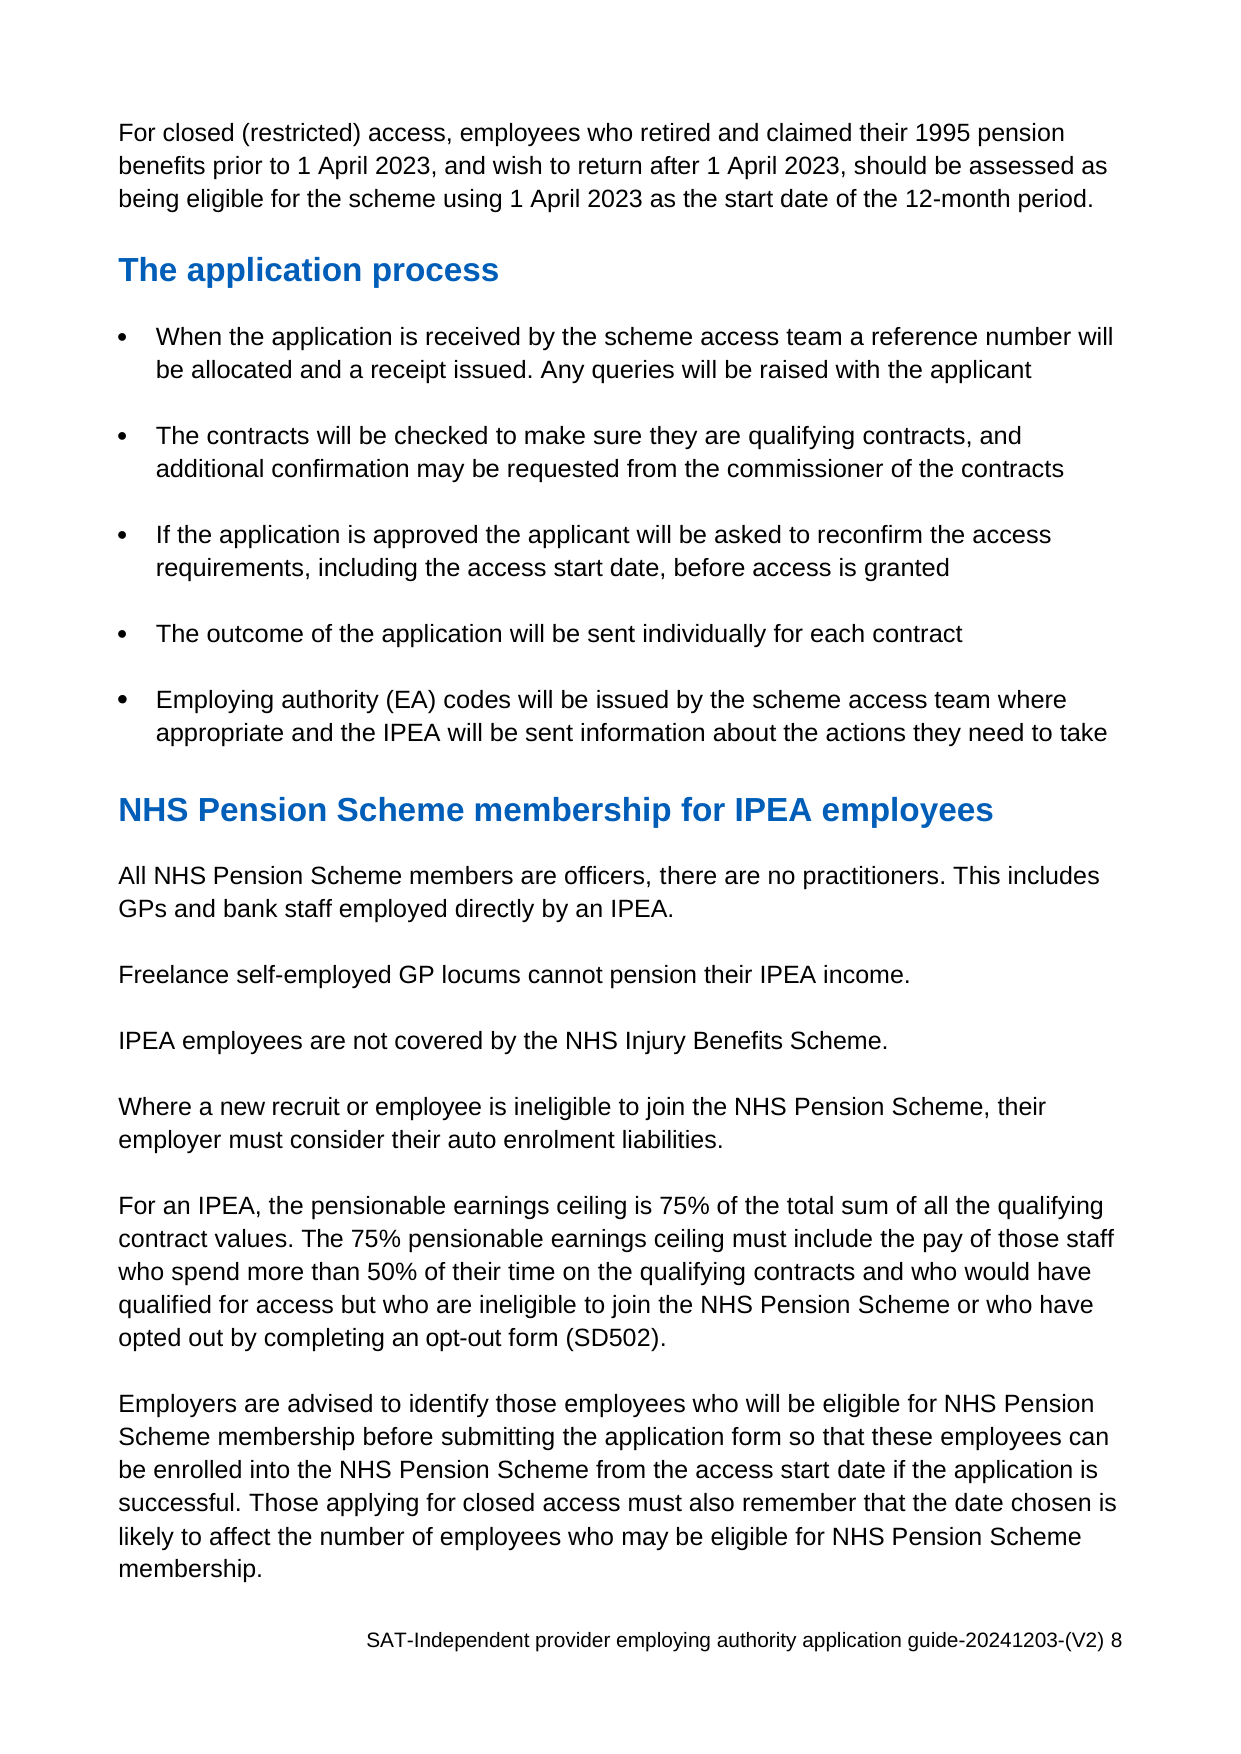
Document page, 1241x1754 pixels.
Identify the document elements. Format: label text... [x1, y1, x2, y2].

text Where a new recruit or employee is ineligible to join the NHS Pension Scheme, their employer must consider their auto enrolment liabilities. [118, 1092, 1122, 1154]
text Freelance self-employed GP locums cannot pension their IPEA income. [118, 960, 1122, 989]
list Employing authority (EA) codes will be issued by the scheme access team where appropriate and the IPEA will be sent information about the actions they need to take [118, 685, 1122, 747]
text For an IPEA, the pensionable earnings ceiling is 75% of the total sum of all the qualifying contract values. The 75% pensionable earnings ceiling must include the pay of those staff who spend more than 50% of their time on the qualifying contracts and who would have qualified for access but who are ineligible to join the NHS Pension Scheme or who have opted out by completing an opt-out form (SD502). [118, 1191, 1122, 1352]
subtitle The application process [118, 250, 1122, 289]
text For closed (restricted) access, employees who retired and claimed their 1995 pension benefits prior to 1 April 2023, and wish to return after 1 April 2023, should be assessed as being eligible for the scheme using 1 April 2023 as the start date of the 12-month period. [118, 118, 1122, 213]
list If the application is approved the applicant will be asked to reconfirm the access requirements, including the access start date, before access is granted [118, 520, 1122, 582]
list The contracts will be checked to make sure they are qualifying contracts, and additional confirmation may be requested from the commissioner of the contracts [118, 421, 1122, 482]
subtitle NHS Pension Scheme membership for IPEA employees [118, 789, 1122, 828]
text IPEA employees are not covered by the NHS Injury Benefits Scheme. [118, 1026, 1122, 1055]
list When the application is received by the scheme access team a reference number will be allocated and a receipt issued. Any queries will be raised with the applicant [118, 322, 1122, 383]
list The outcome of the application will be sent individually for each contract [118, 619, 1122, 648]
text Employers are advised to identify those employees who will be eligible for NHS Pension Scheme membership before submitting the application form so that these employees can be enrolled into the NHS Pension Scheme from the access start date if the application is successful. Those applying for closed access must also remember that the date chosen is likely to affect the number of employees who may be eligible for NHS Pension Scheme membership. [118, 1389, 1122, 1583]
text All NHS Pension Scheme members are officers, there are no practitioners. This includes GPs and bank staff employed directly by an IPEA. [118, 861, 1122, 923]
